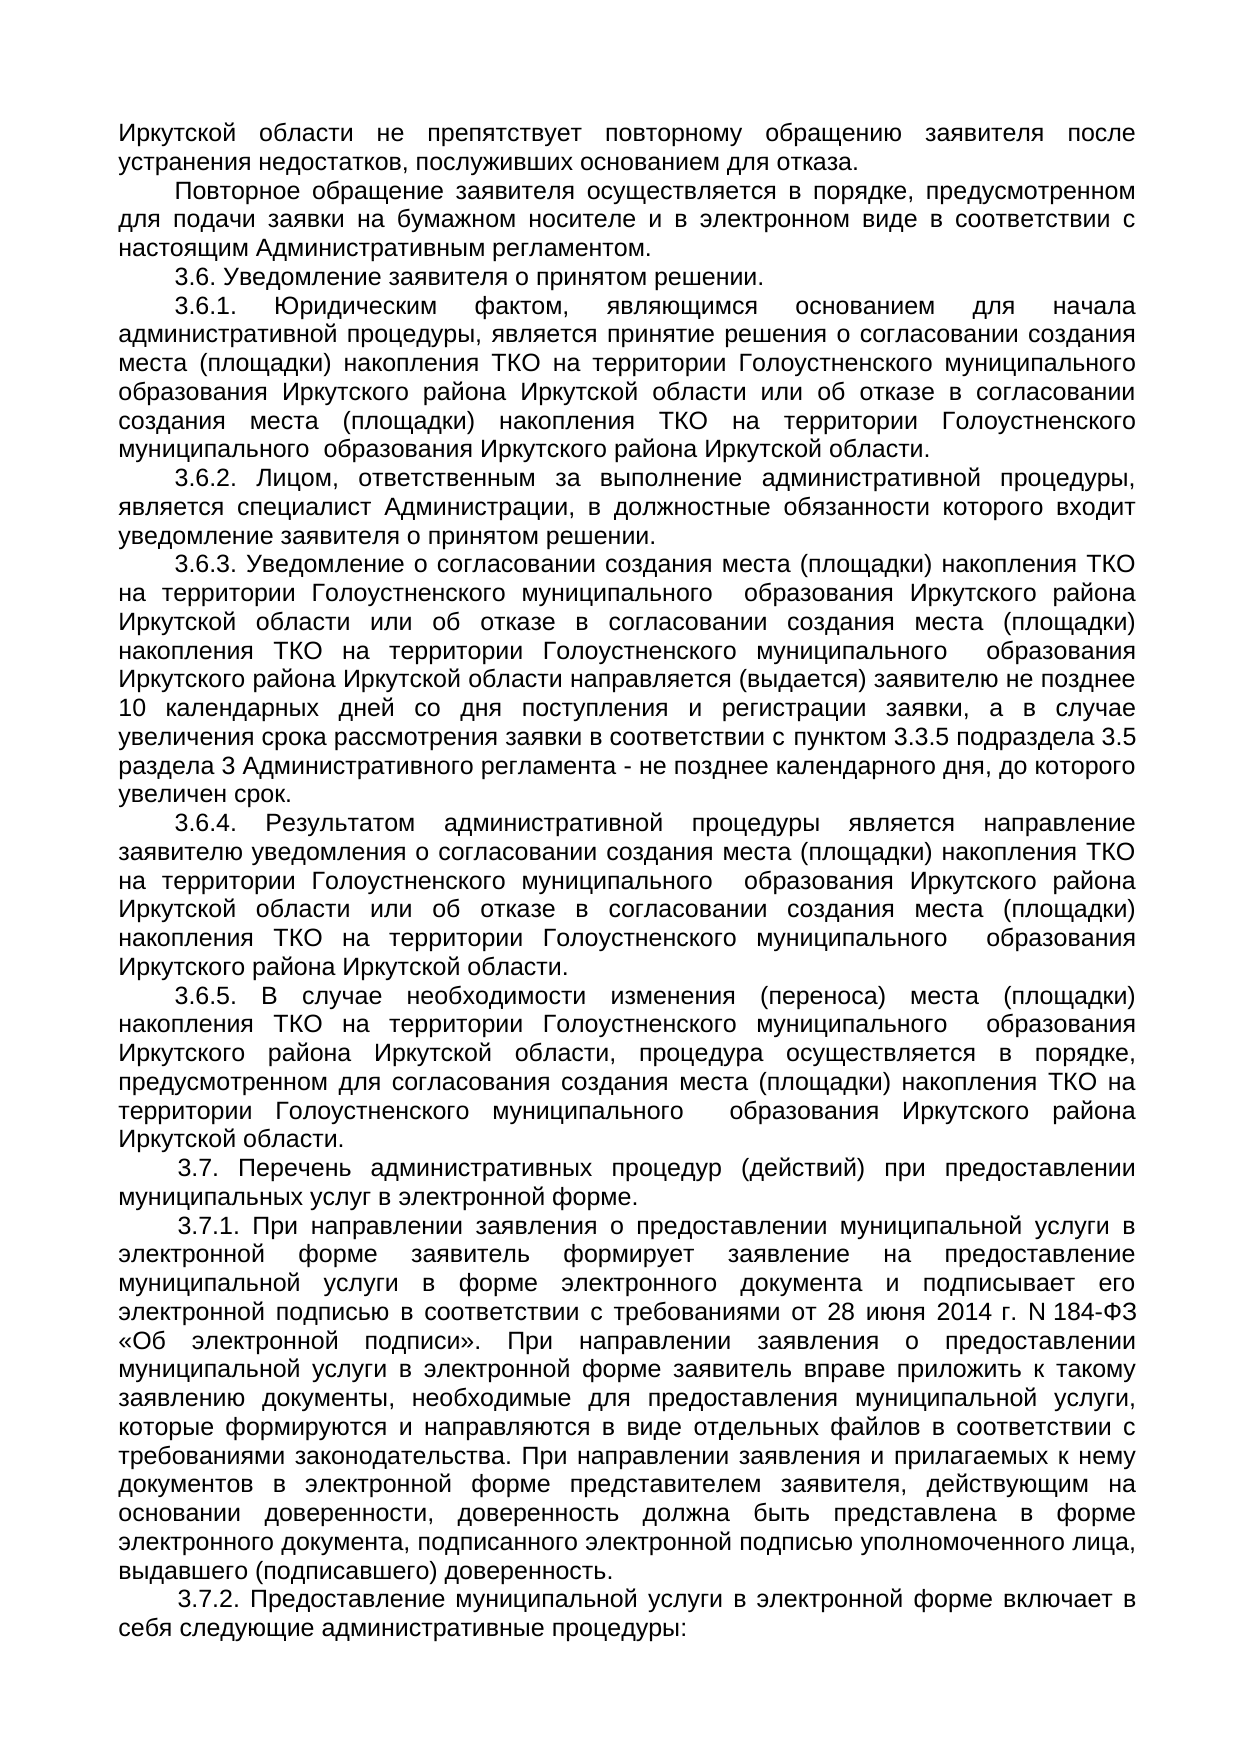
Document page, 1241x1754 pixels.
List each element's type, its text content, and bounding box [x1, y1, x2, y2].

text 3.6.3. Уведомление о согласовании создания места (площадки) накопления ТКО на территории Голоустненского муниципального образования Иркутского района Иркутской области или об отказе в согласовании создания места (площадки) накопления ТКО на территории Голоустненского муниципального образования Иркутского района Иркутской области направляется (выдается) заявителю не позднее 10 календарных дней со дня поступления и регистрации заявки, а в случае увеличения срока рассмотрения заявки в соответствии с пунктом 3.3.5 подраздела 3.5 раздела 3 Административного регламента - не позднее календарного дня, до которого увеличен срок. [118, 549, 1137, 808]
text 3.7.2. Предоставление муниципальной услуги в электронной форме включает в себя следующие административные процедуры: [118, 1584, 1137, 1642]
text 3.7.1. При направлении заявления о предоставлении муниципальной услуги в электронной форме заявитель формирует заявление на предоставление муниципальной услуги в форме электронного документа и подписывает его электронной подписью в соответствии с требованиями от 28 июня 2014 г. N 184-ФЗ «Об электронной подписи». При направлении заявления о предоставлении муниципальной услуги в электронной форме заявитель вправе приложить к такому заявлению документы, необходимые для предоставления муниципальной услуги, которые формируются и направляются в виде отдельных файлов в соответствии с требованиями законодательства. При направлении заявления и прилагаемых к нему документов в электронной форме представителем заявителя, действующим на основании доверенности, доверенность должна быть представлена в форме электронного документа, подписанного электронной подписью уполномоченного лица, выдавшего (подписавшего) доверенность. [118, 1211, 1137, 1584]
text 3.6.4. Результатом административной процедуры является направление заявителю уведомления о согласовании создания места (площадки) накопления ТКО на территории Голоустненского муниципального образования Иркутского района Иркутской области или об отказе в согласовании создания места (площадки) накопления ТКО на территории Голоустненского муниципального образования Иркутского района Иркутской области. [118, 808, 1137, 981]
text 3.6.2. Лицом, ответственным за выполнение административной процедуры, является специалист Администрации, в должностные обязанности которого входит уведомление заявителя о принятом решении. [118, 463, 1137, 549]
text 3.6. Уведомление заявителя о принятом решении. [118, 262, 1137, 291]
text Повторное обращение заявителя осуществляется в порядке, предусмотренном для подачи заявки на бумажном носителе и в электронном виде в соответствии с настоящим Административным регламентом. [118, 176, 1137, 262]
text 3.7. Перечень административных процедур (действий) при предоставлении муниципальных услуг в электронной форме. [118, 1153, 1137, 1211]
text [118, 118, 1137, 176]
text 3.6.1. Юридическим фактом, являющимся основанием для начала административной процедуры, является принятие решения о согласовании создания места (площадки) накопления ТКО на территории Голоустненского муниципального образования Иркутского района Иркутской области или об отказе в согласовании создания места (площадки) накопления ТКО на территории Голоустненского муниципального образования Иркутского района Иркутской области. [118, 291, 1137, 463]
text 3.6.5. В случае необходимости изменения (переноса) места (площадки) накопления ТКО на территории Голоустненского муниципального образования Иркутского района Иркутской области, процедура осуществляется в порядке, предусмотренном для согласования создания места (площадки) накопления ТКО на территории Голоустненского муниципального образования Иркутского района Иркутской области. [118, 981, 1137, 1153]
